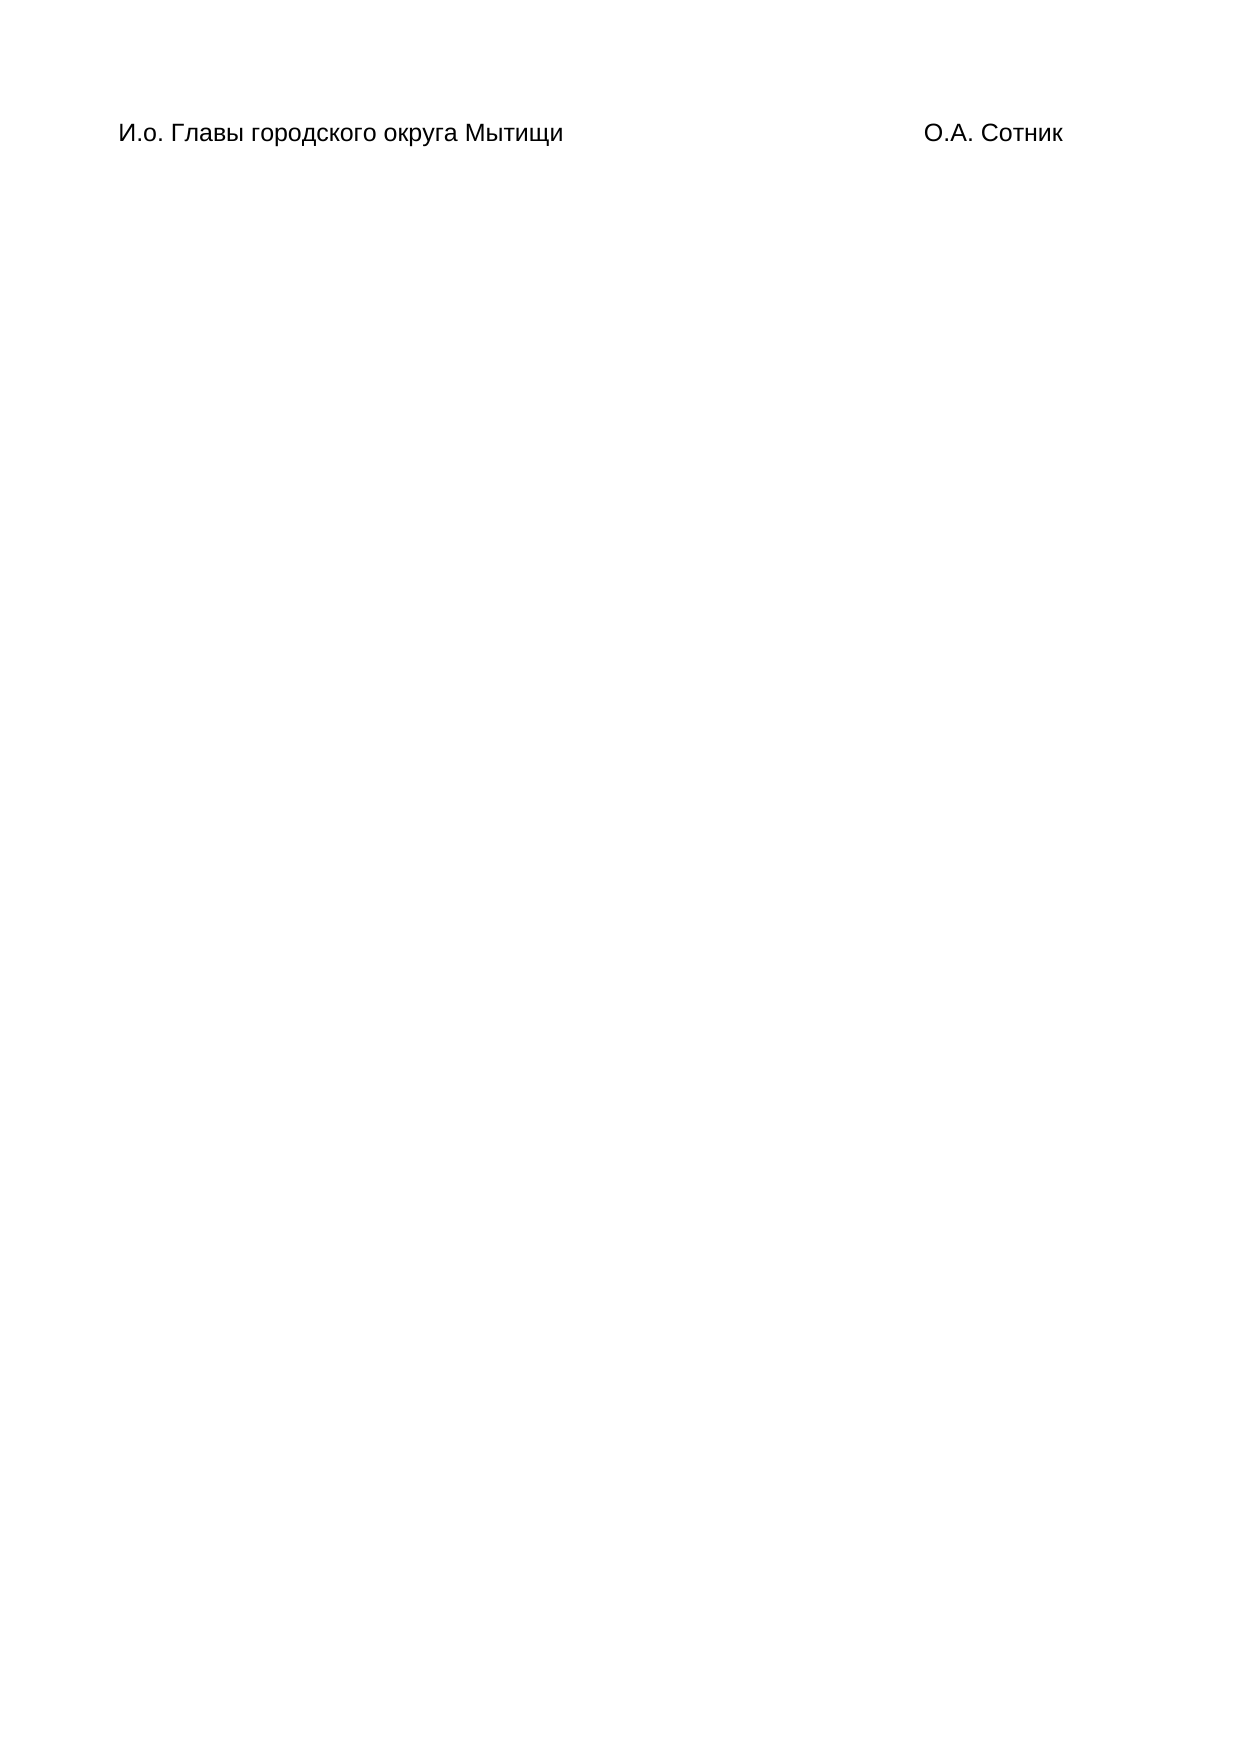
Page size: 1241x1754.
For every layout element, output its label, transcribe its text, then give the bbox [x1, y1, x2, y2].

text И.о. Главы городского округа Мытищи О.А. Сотник [118, 118, 1181, 147]
